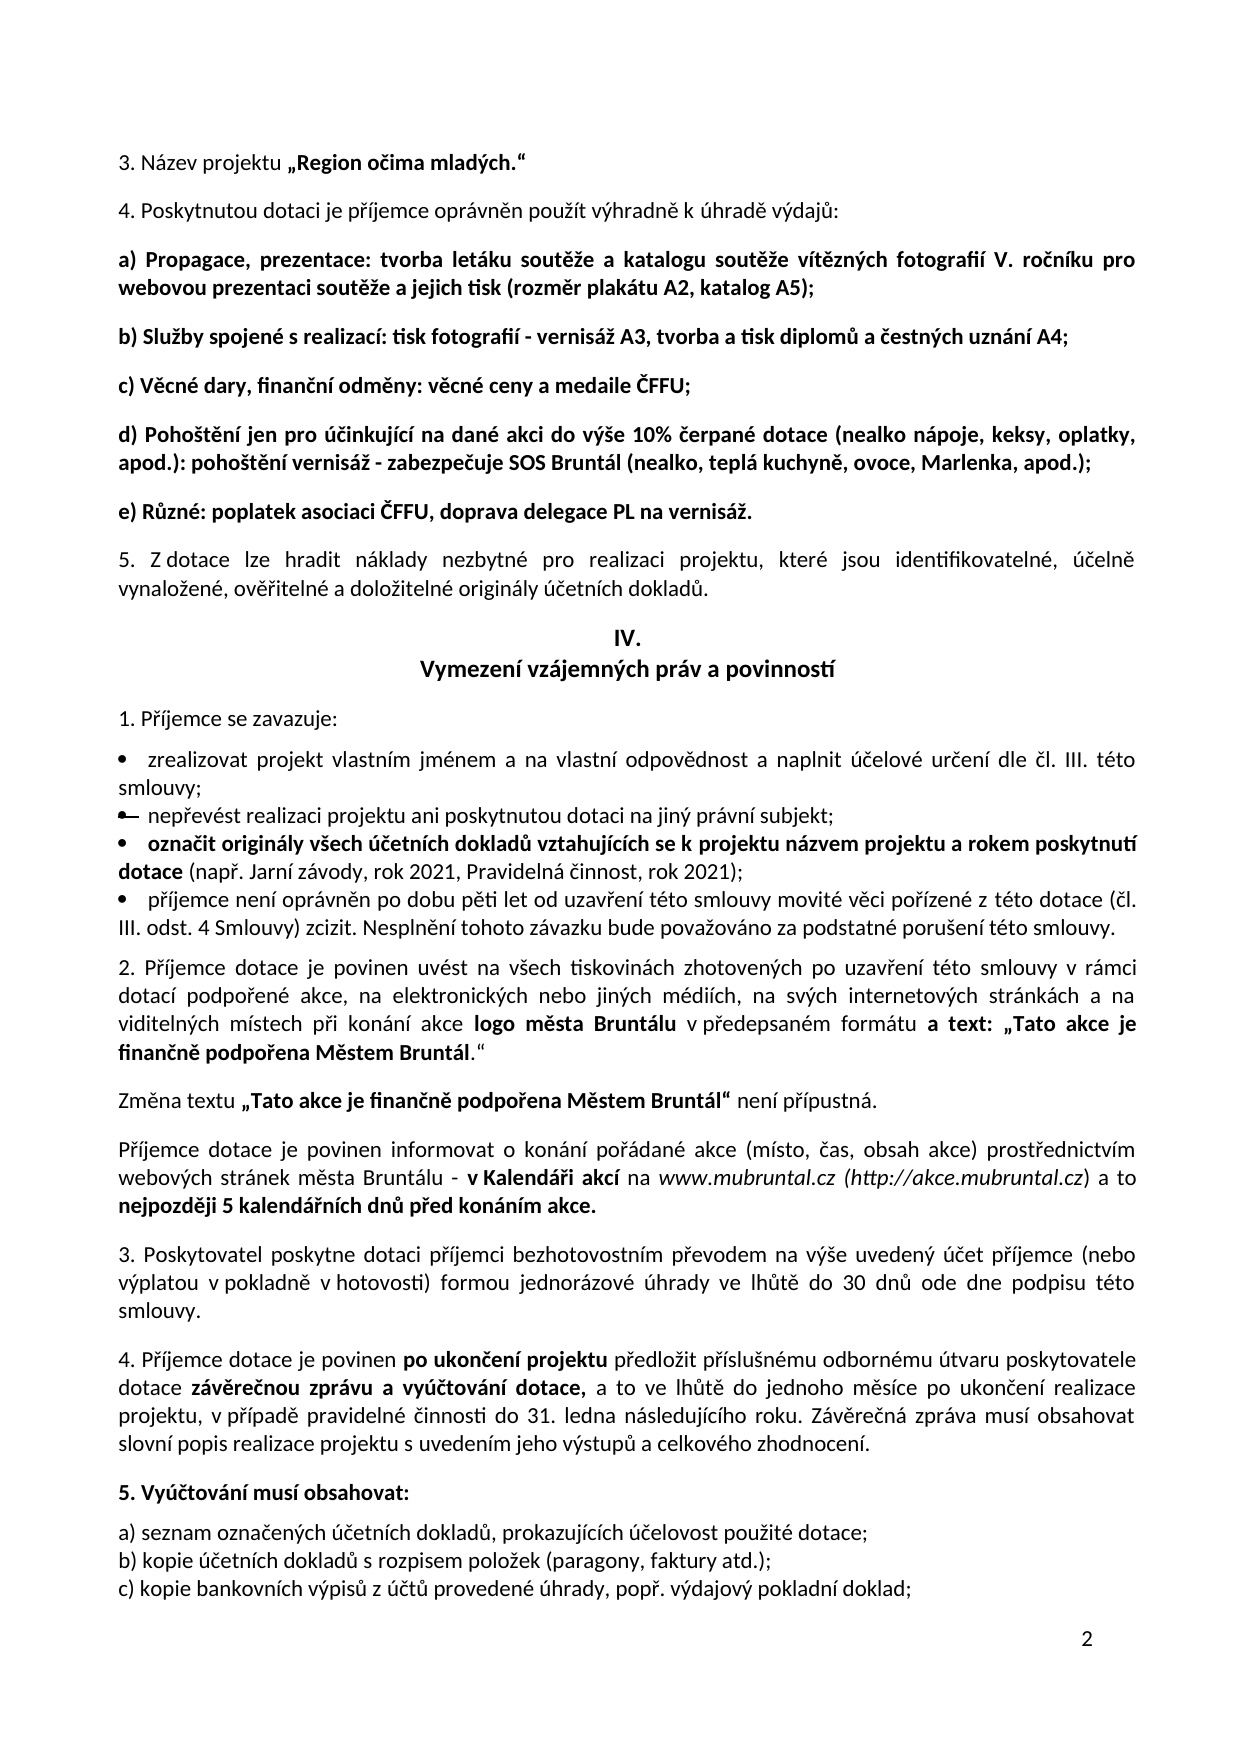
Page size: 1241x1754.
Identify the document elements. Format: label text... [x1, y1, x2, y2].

text e) Různé: poplatek asociaci ČFFU, doprava delegace PL na vernisáž. [118, 497, 1137, 525]
text 3. Poskytovatel poskytne dotaci příjemci bezhotovostním převodem na výše uvedený účet příjemce (nebo výplatou v pokladně v hotovosti) formou jednorázové úhrady ve lhůtě do 30 dnů ode dne podpisu této smlouvy. [118, 1240, 1137, 1324]
text 5. Z dotace lze hradit náklady nezbytné pro realizaci projektu, které jsou identifikovatelné, účelně vynaložené, ověřitelné a doložitelné originály účetních dokladů. [118, 546, 1137, 602]
text 4. Příjemce dotace je povinen po ukončení projektu předložit příslušnému odbornému útvaru poskytovatele dotace závěrečnou zprávu a vyúčtování dotace, a to ve lhůtě do jednoho měsíce po ukončení realizace projektu, v případě pravidelné činnosti do 31. ledna následujícího roku. Závěrečná zpráva musí obsahovat slovní popis realizace projektu s uvedením jeho výstupů a celkového zhodnocení. [118, 1345, 1137, 1457]
text a) seznam označených účetních dokladů, prokazujících účelovost použité dotace; [118, 1518, 1137, 1547]
text 1. Příjemce se zavazuje: [118, 704, 1137, 732]
text c) kopie bankovních výpisů z účtů provedené úhrady, popř. výdajový pokladní doklad; [118, 1574, 1137, 1603]
text b) kopie účetních dokladů s rozpisem položek (paragony, faktury atd.); [118, 1547, 1137, 1574]
text 4. Poskytnutou dotaci je příjemce oprávněn použít výhradně k úhradě výdajů: [118, 196, 1137, 224]
text Vymezení vzájemných práv a povinností [118, 653, 1137, 683]
text 2. Příjemce dotace je povinen uvést na všech tiskovinách zhotovených po uzavření této smlouvy v rámci dotací podpořené akce, na elektronických nebo jiných médiích, na svých internetových stránkách a na viditelných místech při konání akce logo města Bruntálu v předepsaném formátu a text: „Tato akce je finančně podpořena Městem Bruntál.“ [118, 953, 1137, 1066]
list příjemce není oprávněn po dobu pěti let od uzavření této smlouvy movité věci pořízené z této dotace (čl. III. odst. 4 Smlouvy) zcizit. Nesplnění tohoto závazku bude považováno za podstatné porušení této smlouvy. [118, 885, 1137, 941]
text a) Propagace, prezentace: tvorba letáku soutěže a katalogu soutěže vítězných fotografií V. ročníku pro webovou prezentaci soutěže a jejich tisk (rozměr plakátu A2, katalog A5); [118, 245, 1137, 301]
text Příjemce dotace je povinen informovat o konání pořádané akce (místo, čas, obsah akce) prostřednictvím webových stránek města Bruntálu - v Kalendáři akcí na www.mubruntal.cz (http://akce.mubruntal.cz) a to nejpozději 5 kalendářních dnů před konáním akce. [118, 1135, 1137, 1219]
list označit originály všech účetních dokladů vztahujících se k projektu názvem projektu a rokem poskytnutí dotace (např. Jarní závody, rok 2021, Pravidelná činnost, rok 2021); [118, 829, 1137, 885]
text b) Služby spojené s realizací: tisk fotografií - vernisáž A3, tvorba a tisk diplomů a čestných uznání A4; [118, 322, 1137, 350]
text IV. [118, 622, 1137, 653]
text c) Věcné dary, finanční odměny: věcné ceny a medaile ČFFU; [118, 371, 1137, 399]
text d) Pohoštění jen pro účinkující na dané akci do výše 10% čerpané dotace (nealko nápoje, keksy, oplatky, apod.): pohoštění vernisáž - zabezpečuje SOS Bruntál (nealko, teplá kuchyně, ovoce, Marlenka, apod.); [118, 420, 1137, 476]
text 5. Vyúčtování musí obsahovat: [118, 1478, 1137, 1506]
text 3. Název projektu „Region očima mladých.“ [118, 148, 1137, 176]
list zrealizovat projekt vlastním jménem a na vlastní odpovědnost a naplnit účelové určení dle čl. III. této smlouvy; [118, 745, 1137, 801]
list nepřevést realizaci projektu ani poskytnutou dotaci na jiný právní subjekt; [118, 801, 1137, 829]
text Změna textu „Tato akce je finančně podpořena Městem Bruntál“ není přípustná. [118, 1086, 1137, 1114]
